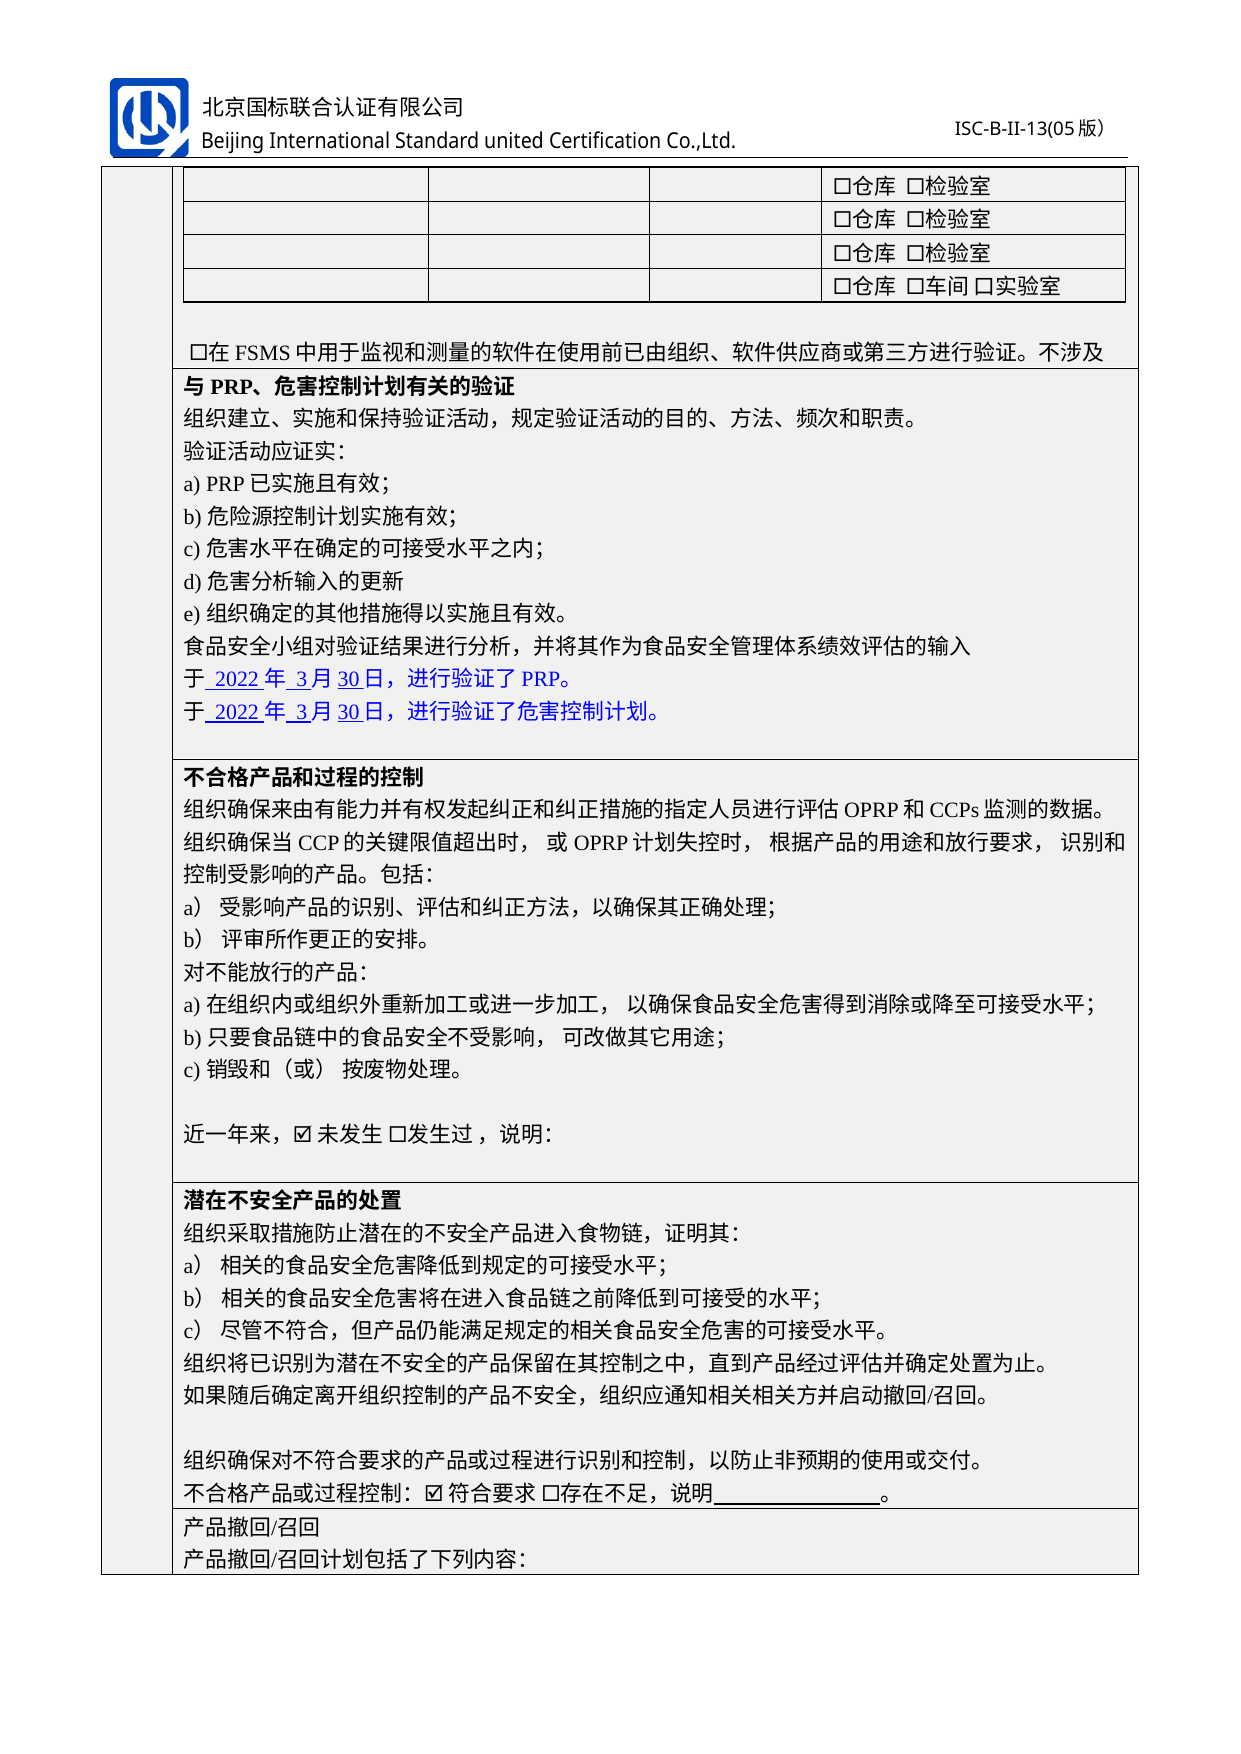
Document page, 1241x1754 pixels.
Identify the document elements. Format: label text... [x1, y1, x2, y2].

picture [109, 78, 189, 158]
table_cell 不合格产品和过程的控制 组织确保来由有能力并有权发起纠正和纠正措施的指定人员进行评估OPRP和CCPs监测的数据。 组织确保当CCP的关键限值超出时， 或OPRP计划失控时， 根据产品的用途和放行要求， 识别和控制受影响的产品。包括： a） 受影响产品的识别、评估和纠正方法，以确保其正确处理； b） 评审所作更正的安排。 对不能放行的产品： a) 在组织内或组织外重新加工或进一步加工， 以确保食品安全危害得到消除或降至可接受水平； b) 只要食品链中的食品安全不受影响， 可改做其它用途； c) 销毁和（或） 按废物处理。 近一年来，未发生 发生过 ，说明： [173, 760, 1138, 1182]
table_cell 潜在不安全产品的处置 组织采取措施防止潜在的不安全产品进入食物链，证明其： a） 相关的食品安全危害降低到规定的可接受水平； b） 相关的食品安全危害将在进入食品链之前降低到可接受的水平； c） 尽管不符合，但产品仍能满足规定的相关食品安全危害的可接受水平。 组织将已识别为潜在不安全的产品保留在其控制之中，直到产品经过评估并确定处置为止。 如果随后确定离开组织控制的产品不安全，组织应通知相关相关方并启动撤回/召回。 组织确保对不符合要求的产品或过程进行识别和控制，以防止非预期的使用或交付。 不合格产品或过程控制：符合要求 存在不足，说明 。 [173, 1183, 1138, 1508]
table_cell 与 PRP、危害控制计划有关的验证 组织建立、实施和保持验证活动，规定验证活动的目的、方法、频次和职责。 验证活动应证实： a) PRP已实施且有效； b) 危险源控制计划实施有效； c) 危害水平在确定的可接受水平之内； d) 危害分析输入的更新 e) 组织确定的其他措施得以实施且有效。 食品安全小组对验证结果进行分析，并将其作为食品安全管理体系绩效评估的输入 于 2022 年 3月30日，进行验证了PRP。 于 2022 年 3月30日，进行验证了危害控制计划。 [173, 369, 1138, 758]
